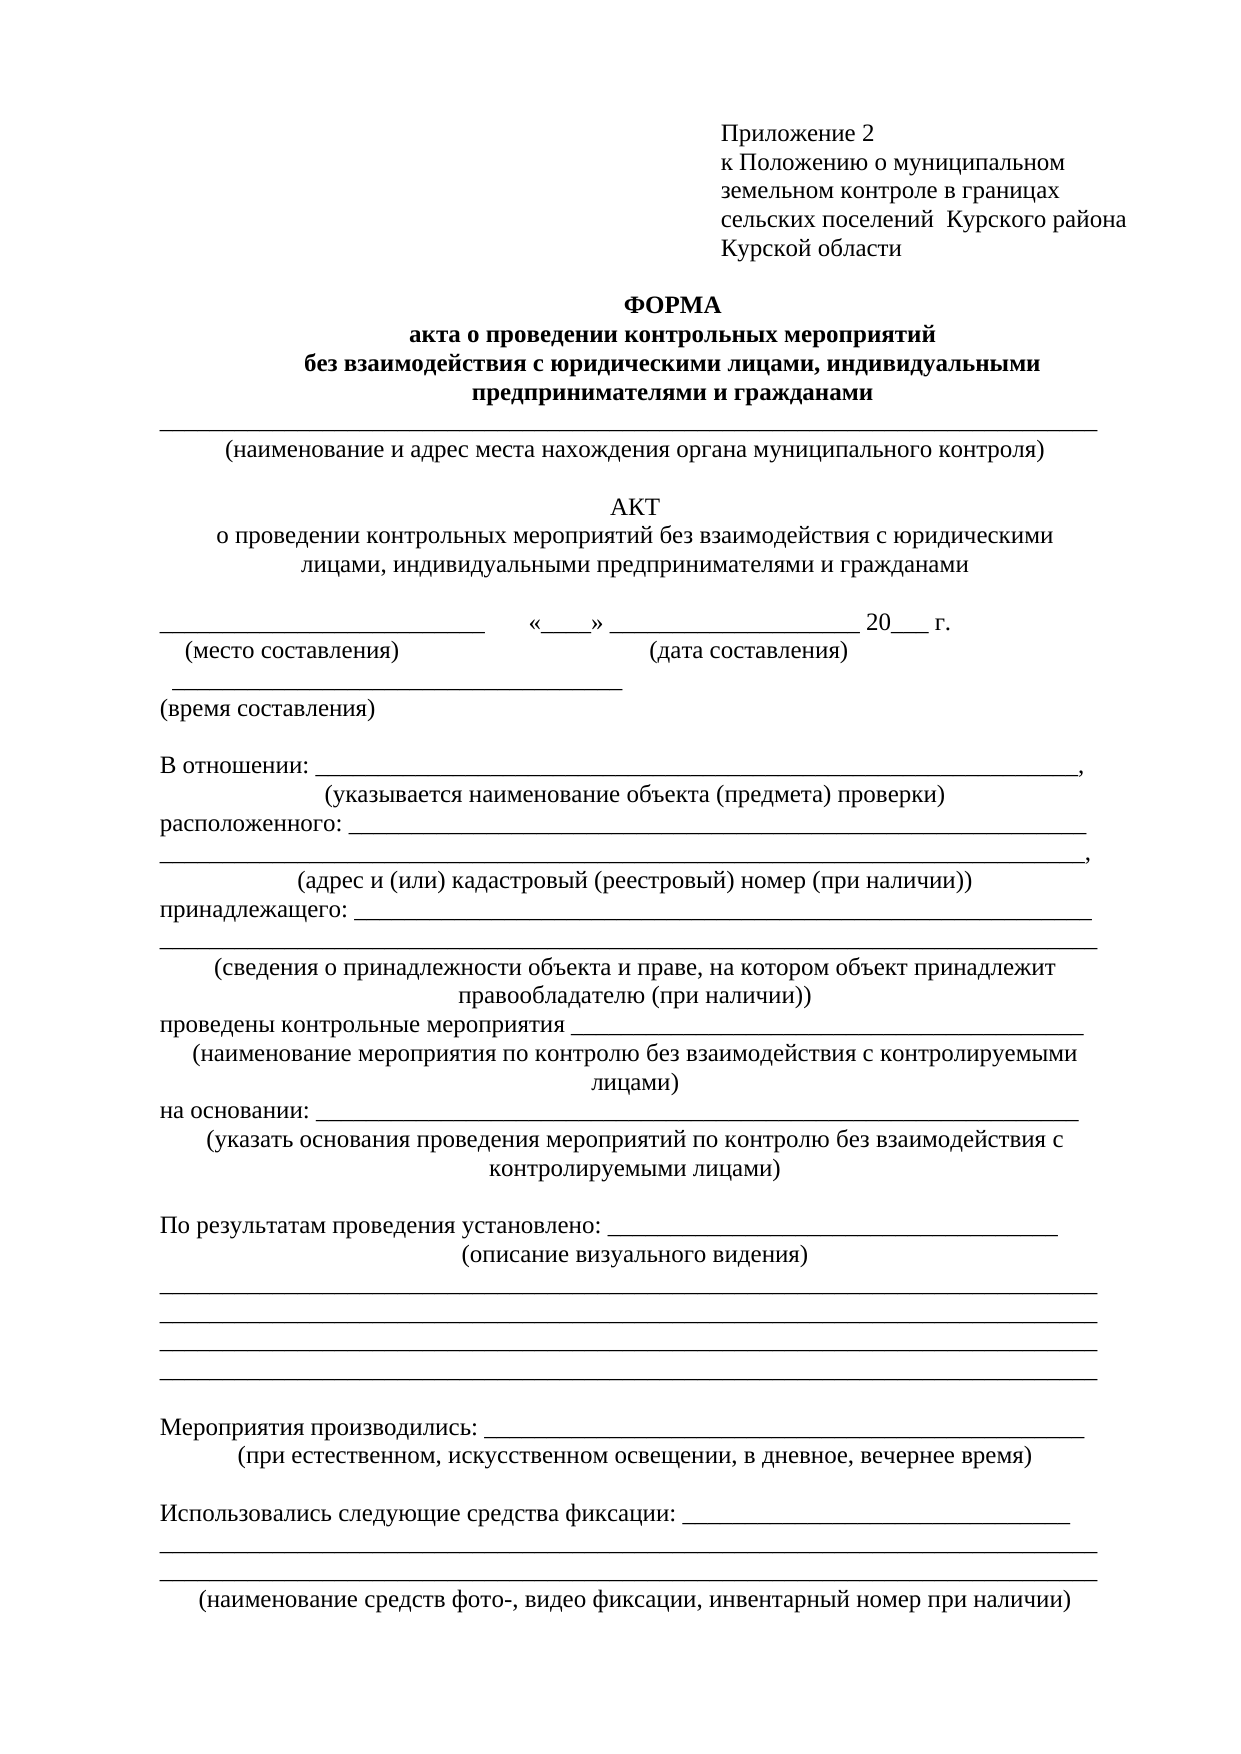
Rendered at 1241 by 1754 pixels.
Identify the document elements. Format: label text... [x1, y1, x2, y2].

text По результатам проведения установлено: ____________________________________ [159, 1211, 1110, 1239]
text АКТ [159, 492, 1110, 521]
text ФОРМА [159, 291, 1110, 319]
text (указать основания проведения мероприятий по контролю без взаимодействия с [159, 1124, 1110, 1153]
text (адрес и (или) кадастровый (реестровый) номер (при наличии)) [159, 866, 1110, 894]
text Приложение 2 [721, 118, 1127, 147]
text о проведении контрольных мероприятий без взаимодействия с юридическими [159, 521, 1110, 549]
text проведены контрольные мероприятия _________________________________________ [159, 1009, 1110, 1038]
text без взаимодействия с юридическими лицами, индивидуальными [159, 348, 1110, 377]
text (при естественном, искусственном освещении, в дневное, вечернее время) [159, 1441, 1110, 1469]
text Мероприятия производились: ________________________________________________ [159, 1412, 1110, 1441]
text расположенного: ___________________________________________________________ [159, 808, 1110, 837]
text к Положению о муниципальном земельном контроле в границах сельских поселений Курского района [721, 147, 1127, 233]
text акта о проведении контрольных мероприятий [159, 319, 1110, 348]
text лицами, индивидуальными предпринимателями и гражданами [159, 549, 1110, 578]
text принадлежащего: ___________________________________________________________ [159, 894, 1110, 923]
text ___________________________________________________________________________ [159, 1326, 1110, 1354]
text лицами) [159, 1067, 1110, 1096]
text ___________________________________________________________________________ [159, 923, 1110, 952]
text ___________________________________________________________________________ [159, 1297, 1110, 1326]
text (описание визуального видения) [159, 1239, 1110, 1268]
text контролируемыми лицами) [159, 1153, 1110, 1182]
text В отношении: _____________________________________________________________, [159, 751, 1110, 779]
text на основании: _____________________________________________________________ [159, 1096, 1110, 1124]
text (указывается наименование объекта (предмета) проверки) [159, 779, 1110, 808]
text ___________________________________________________________________________ [159, 406, 1110, 434]
text (наименование и адрес места нахождения органа муниципального контроля) [159, 434, 1110, 463]
text ___________________________________________________________________________ [159, 1556, 1110, 1584]
text предпринимателями и гражданами [159, 377, 1110, 406]
text правообладателю (при наличии)) [159, 981, 1110, 1009]
text Использовались следующие средства фиксации: _______________________________ [159, 1498, 1110, 1527]
text (сведения о принадлежности объекта и праве, на котором объект принадлежит [159, 952, 1110, 981]
text __________________________ «____» ____________________ 20___ г. [159, 607, 1110, 636]
text (место составления) (дата составления) [159, 636, 1110, 664]
text (наименование средств фото-, видео фиксации, инвентарный номер при наличии) [159, 1584, 1110, 1613]
text ___________________________________________________________________________ [159, 1268, 1110, 1297]
text Курской области [721, 233, 1127, 262]
text __________________________________________________________________________, [159, 837, 1110, 866]
text ___________________________________________________________________________ [159, 1354, 1110, 1383]
text (время составления) [159, 693, 1110, 722]
text (наименование мероприятия по контролю без взаимодействия с контролируемыми [159, 1038, 1110, 1067]
text ____________________________________ [159, 664, 1110, 693]
text ___________________________________________________________________________ [159, 1527, 1110, 1556]
